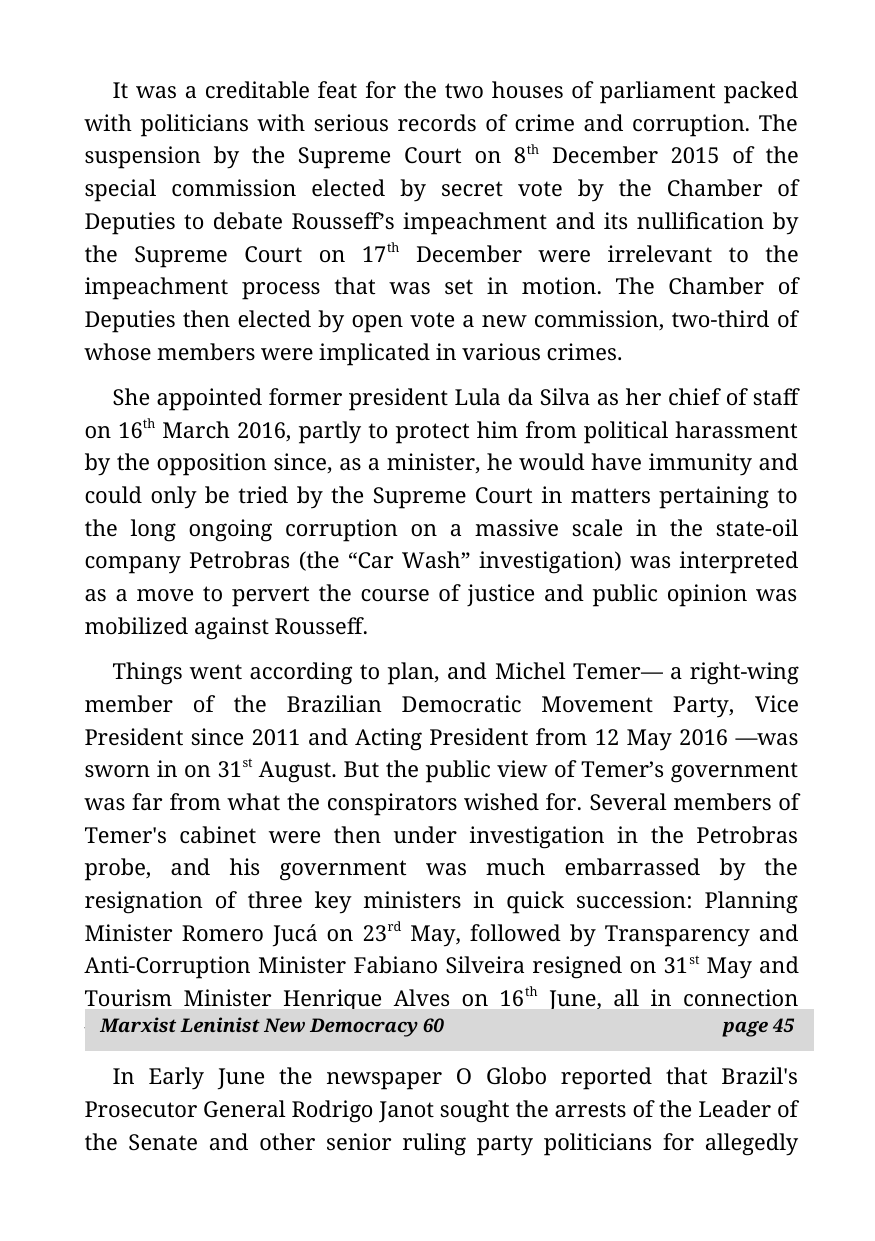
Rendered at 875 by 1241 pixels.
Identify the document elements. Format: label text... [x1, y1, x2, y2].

text She appointed former president Lula da Silva as her chief of staff on 16th March 2016, partly to protect him from political harassment by the opposition since, as a minister, he would have immunity and could only be tried by the Supreme Court in matters pertaining to the long ongoing corruption on a massive scale in the state-oil company Petrobras (the “Car Wash” investigation) was interpreted as a move to pervert the course of justice and public opinion was mobilized against Rousseff. [84, 382, 799, 641]
text It was a creditable feat for the two houses of parliament packed with politicians with serious records of crime and corruption. The suspension by the Supreme Court on 8th December 2015 of the special commission elected by secret vote by the Chamber of Deputies to debate Rousseff’s impeachment and its nullification by the Supreme Court on 17th December were irrelevant to the impeachment process that was set in motion. The Chamber of Deputies then elected by open vote a new commission, two-third of whose members were implicated in various crimes. [84, 75, 799, 366]
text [84, 1061, 799, 1156]
text Things went according to plan, and Michel Temer― a right-wing member of the Brazilian Democratic Movement Party, Vice President since 2011 and Acting President from 12 May 2016 ―was sworn in on 31st August. But the public view of Temer’s government was far from what the conspirators wished for. Several members of Temer's cabinet were then under investigation in the Petrobras probe, and his government was much embarrassed by the resignation of three key ministers in quick succession: Planning Minister Romero Jucá on 23rd May, followed by Transparency and Anti-Corruption Minister Fabiano Silveira resigned on 31st May and Tourism Minister Henrique Alves on 16th June, all in connection with financial scandals linked with Petrobras. [84, 656, 799, 1027]
